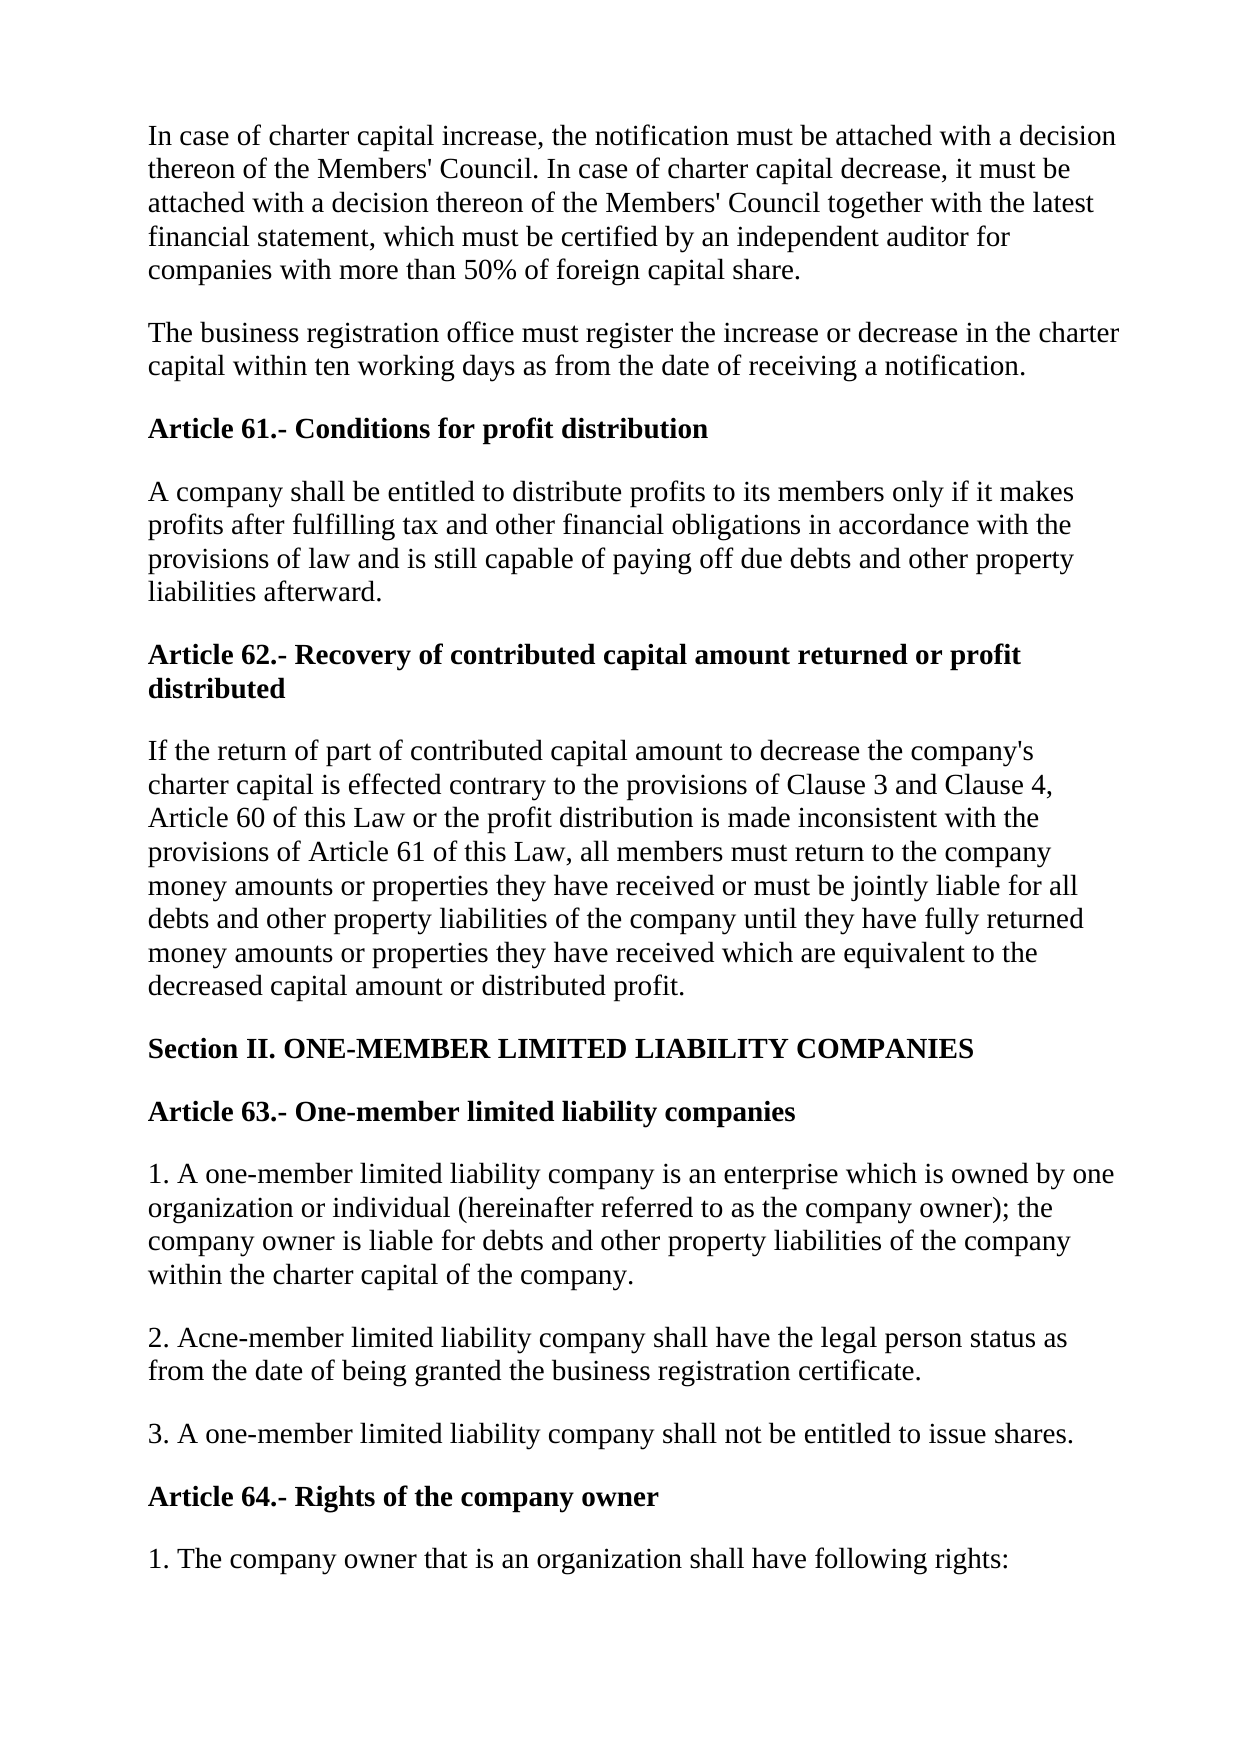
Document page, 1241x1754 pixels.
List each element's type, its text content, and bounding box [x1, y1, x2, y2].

text If the return of part of contributed capital amount to decrease the company's charter capital is effected contrary to the provisions of Clause 3 and Clause 4, Article 60 of this Law or the profit distribution is made inconsistent with the provisions of Article 61 of this Law, all members must return to the company money amounts or properties they have received or must be jointly liable for all debts and other property liabilities of the company until they have fully returned money amounts or properties they have received which are equivalent to the decreased capital amount or distributed profit. [148, 733, 1122, 1002]
text A company shall be entitled to distribute profits to its members only if it makes profits after fulfilling tax and other financial obligations in accordance with the provisions of law and is still capable of paying off due debts and other property liabilities afterward. [148, 474, 1122, 608]
text Article 63.- One-member limited liability companies [148, 1094, 1122, 1127]
text 3. A one-member limited liability company shall not be entitled to issue shares. [148, 1416, 1122, 1449]
text 1. The company owner that is an organization shall have following rights: [148, 1541, 1122, 1575]
text Article 61.- Conditions for profit distribution [148, 411, 1122, 445]
text The business registration office must register the increase or decrease in the charter capital within ten working days as from the date of receiving a notification. [148, 315, 1122, 382]
text 2. Acne-member limited liability company shall have the legal person status as from the date of being granted the business registration certificate. [148, 1320, 1122, 1387]
text Section II. ONE-MEMBER LIMITED LIABILITY COMPANIES [148, 1031, 1122, 1064]
text Article 62.- Recovery of contributed capital amount returned or profit distributed [148, 637, 1122, 704]
text Article 64.- Rights of the company owner [148, 1479, 1122, 1512]
text 1. A one-member limited liability company is an enterprise which is owned by one organization or individual (hereinafter referred to as the company owner); the company owner is liable for debts and other property liabilities of the company within the charter capital of the company. [148, 1156, 1122, 1291]
text In case of charter capital increase, the notification must be attached with a decision thereon of the Members' Council. In case of charter capital decrease, it must be attached with a decision thereon of the Members' Council together with the latest financial statement, which must be certified by an independent auditor for companies with more than 50% of foreign capital share. [148, 118, 1122, 286]
